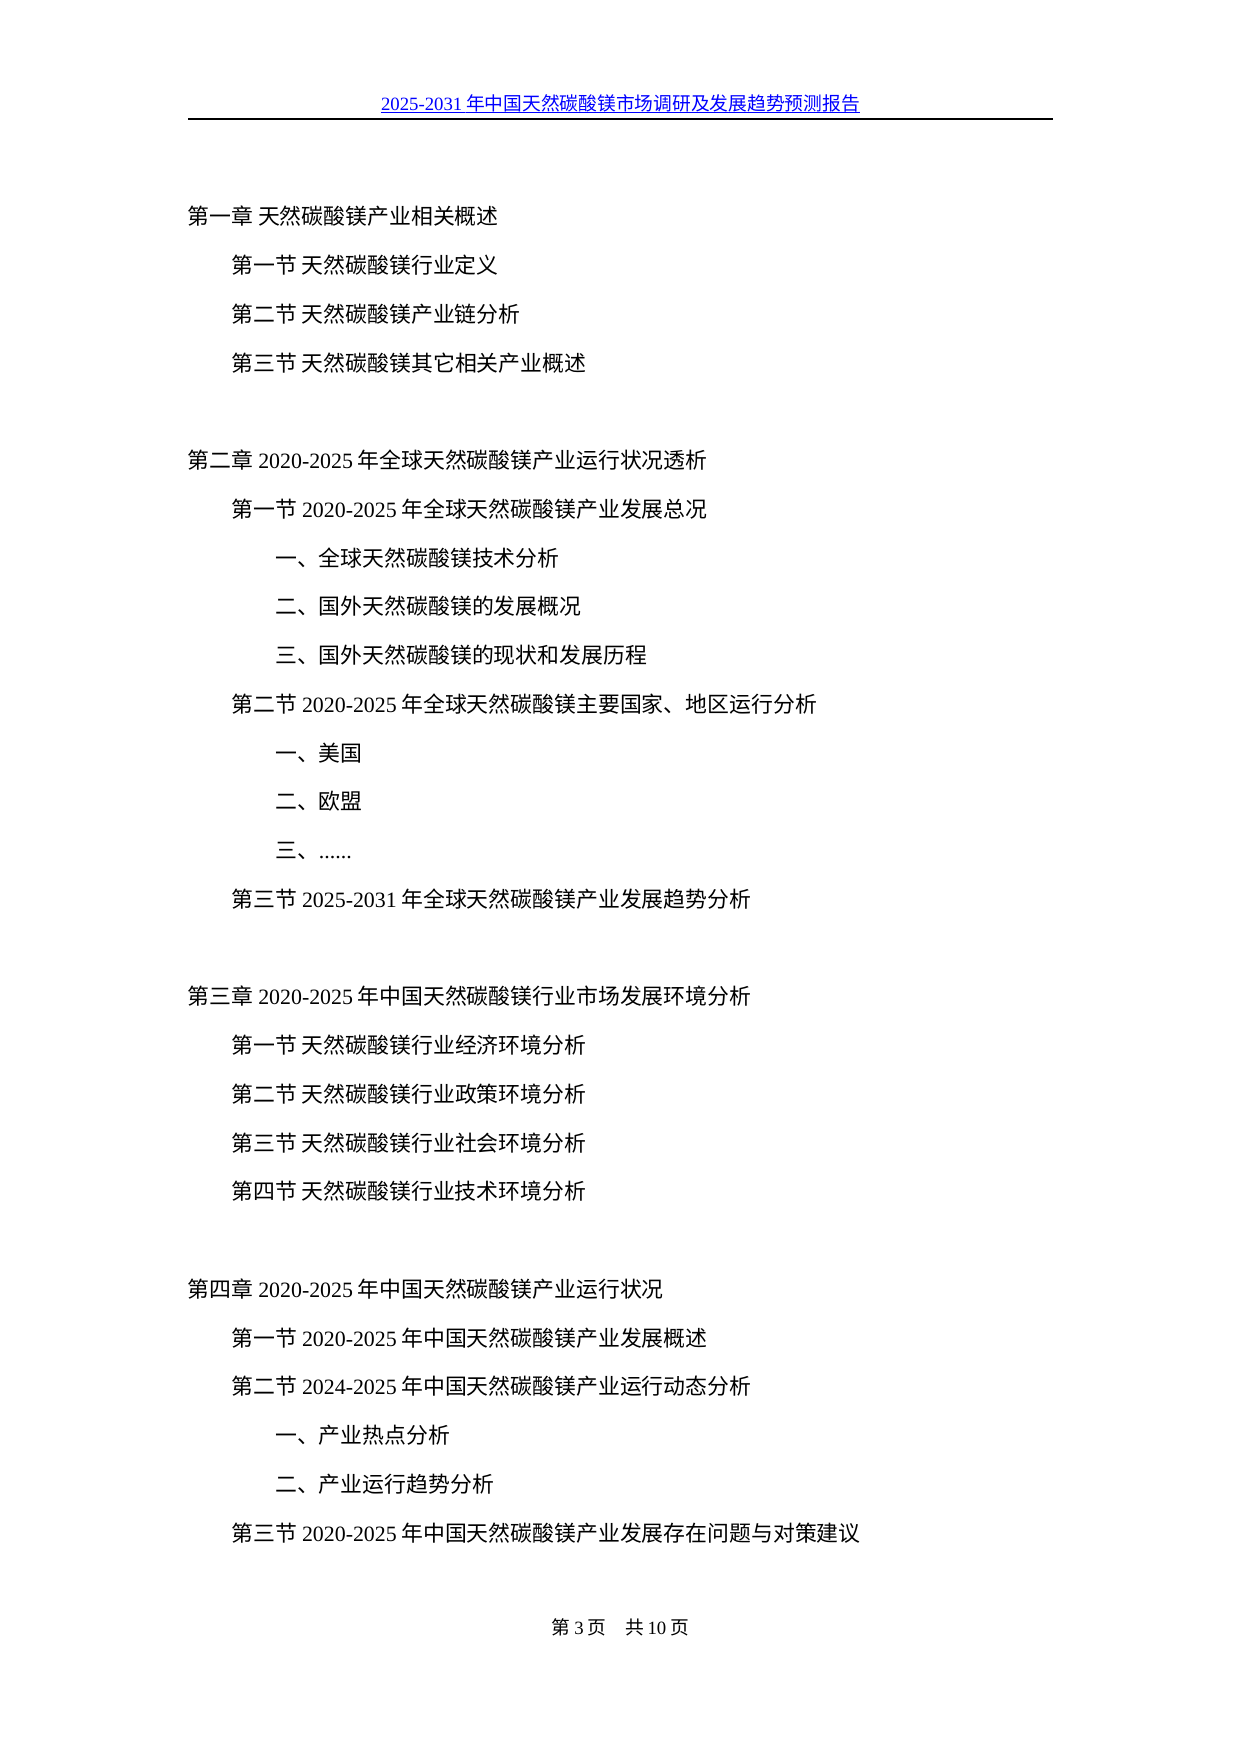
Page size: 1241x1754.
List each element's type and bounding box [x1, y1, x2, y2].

text [187, 150, 1053, 1548]
